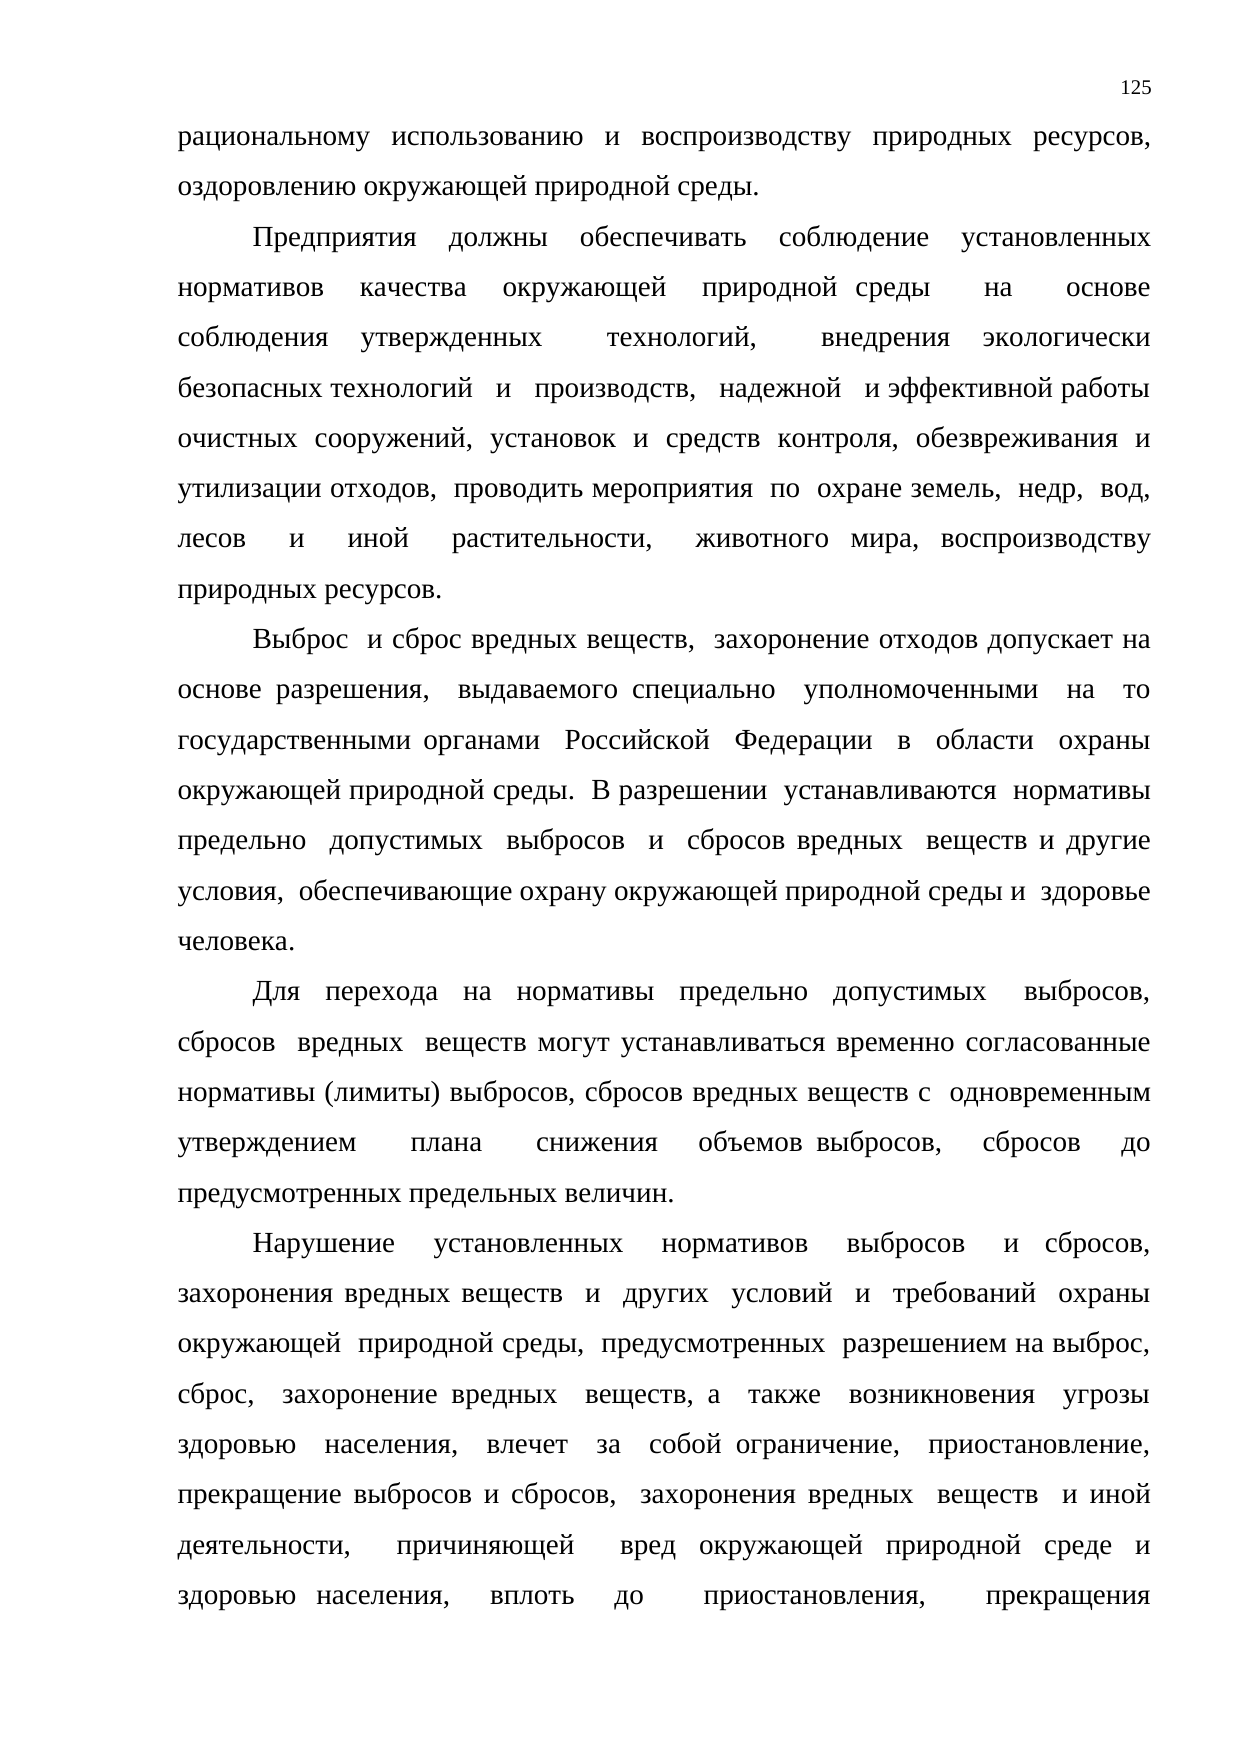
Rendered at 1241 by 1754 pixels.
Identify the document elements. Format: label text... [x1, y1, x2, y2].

text Предприятия должны обеспечивать соблюдение установленных нормативов качества окружающей природной среды на основе соблюдения утвержденных технологий, внедрения экологически безопасных технологий и производств, надежной и эффективной работы очистных сооружений, установок и средств контроля, обезвреживания и утилизации отходов, проводить мероприятия по охране земель, недр, вод, лесов и иной растительности, животного мира, воспроизводству природных ресурсов. [177, 219, 1152, 604]
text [177, 118, 1152, 202]
text Выброс и сброс вредных веществ, захоронение отходов допускает на основе разрешения, выдаваемого специально уполномоченными на то государственными органами Российской Федерации в области охраны окружающей природной среды. В разрешении устанавливаются нормативы предельно допустимых выбросов и сбросов вредных веществ и другие условия, обеспечивающие охрану окружающей природной среды и здоровье человека. [177, 621, 1152, 957]
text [177, 1225, 1152, 1611]
text Для перехода на нормативы предельно допустимых выбросов, сбросов вредных веществ могут устанавливаться временно согласованные нормативы (лимиты) выбросов, сбросов вредных веществ с одновременным утверждением плана снижения объемов выбросов, сбросов до предусмотренных предельных величин. [177, 973, 1152, 1208]
